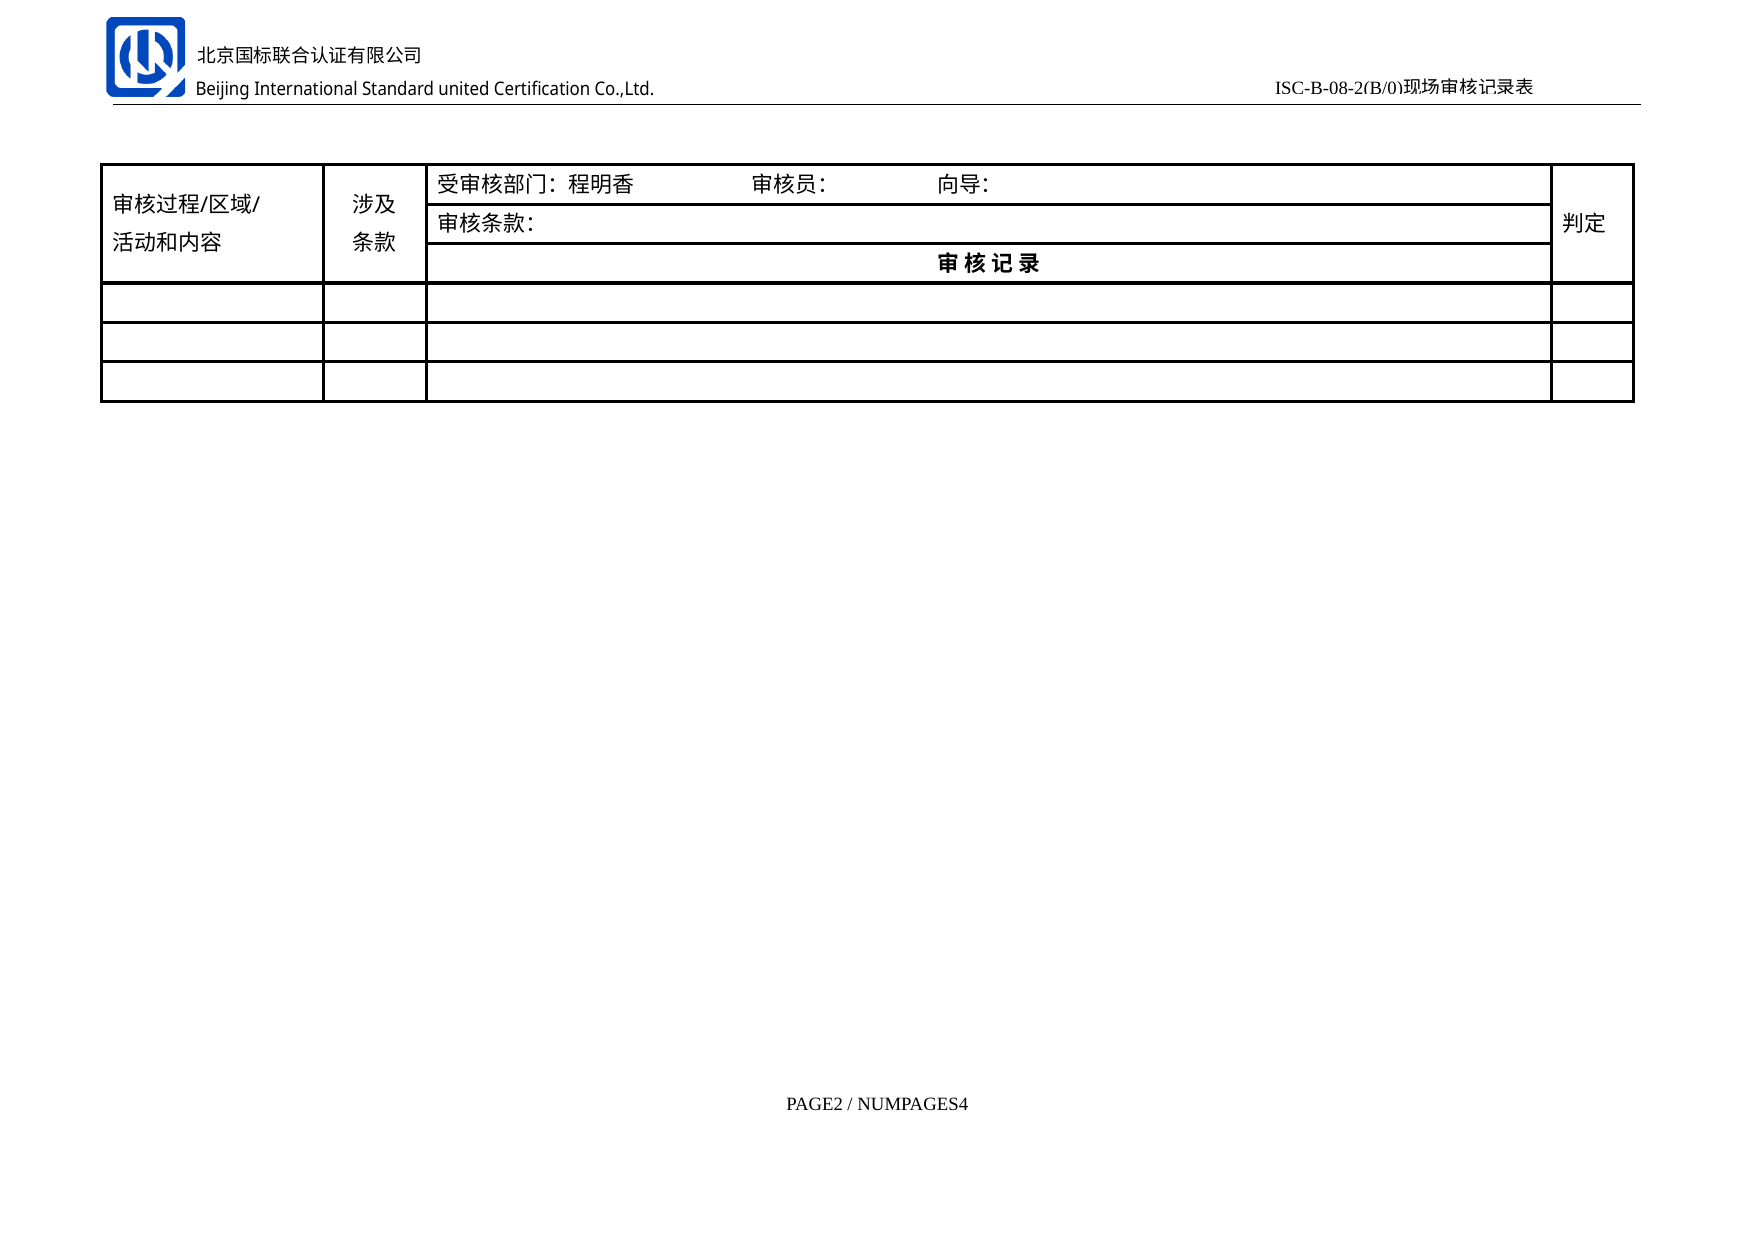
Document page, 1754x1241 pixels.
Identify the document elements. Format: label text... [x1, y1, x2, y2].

table_cell [103, 324, 322, 360]
table_cell [428, 363, 1550, 399]
table_header 涉及 条款 [325, 166, 425, 281]
table_header 受审核部门：程明香 审核员： 向导： [428, 166, 1550, 203]
table_cell [428, 324, 1550, 360]
table_cell 审核条款： [428, 206, 1550, 242]
table_cell [325, 324, 425, 360]
table_cell [1553, 285, 1632, 321]
picture [106, 17, 186, 97]
table_cell [1553, 324, 1632, 360]
table_cell [103, 363, 322, 399]
table_cell 审 核 记 录 [428, 245, 1550, 281]
table_cell [428, 285, 1550, 321]
table_cell [325, 285, 425, 321]
table_header 审核过程/区域/ 活动和内容 [103, 166, 322, 281]
table_cell [1553, 363, 1632, 399]
table_cell [103, 285, 322, 321]
table_cell [325, 363, 425, 399]
table_header 判定 [1553, 166, 1632, 281]
